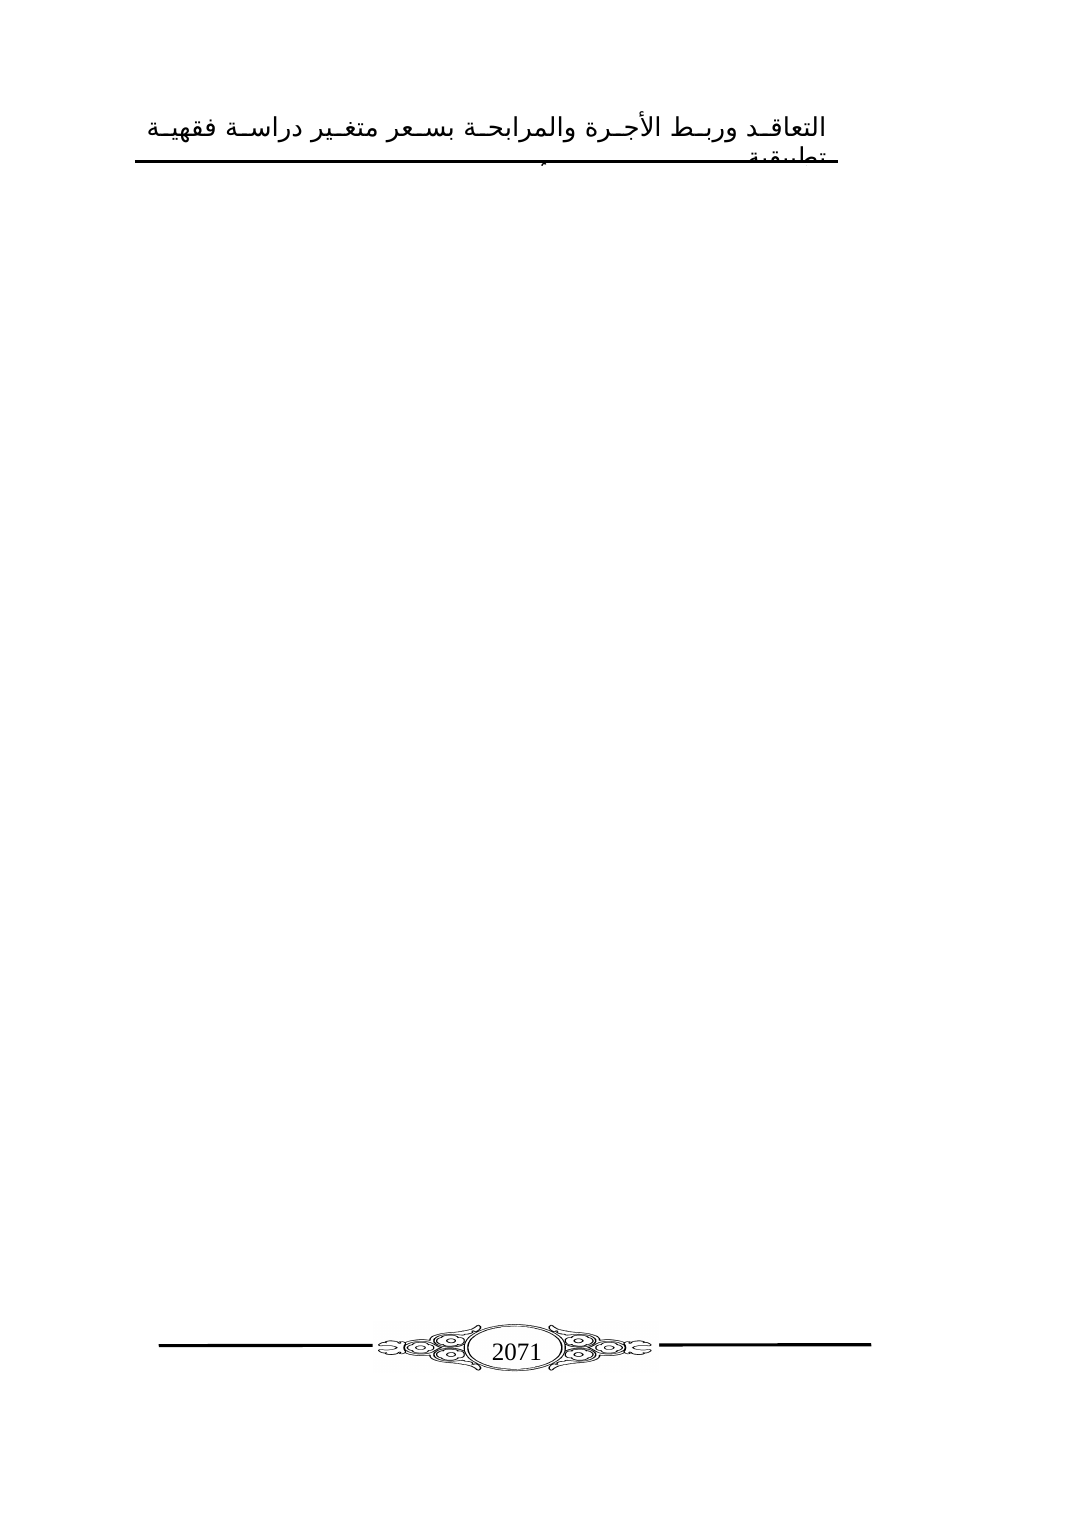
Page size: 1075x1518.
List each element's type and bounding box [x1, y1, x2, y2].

picture [372, 1321, 660, 1373]
